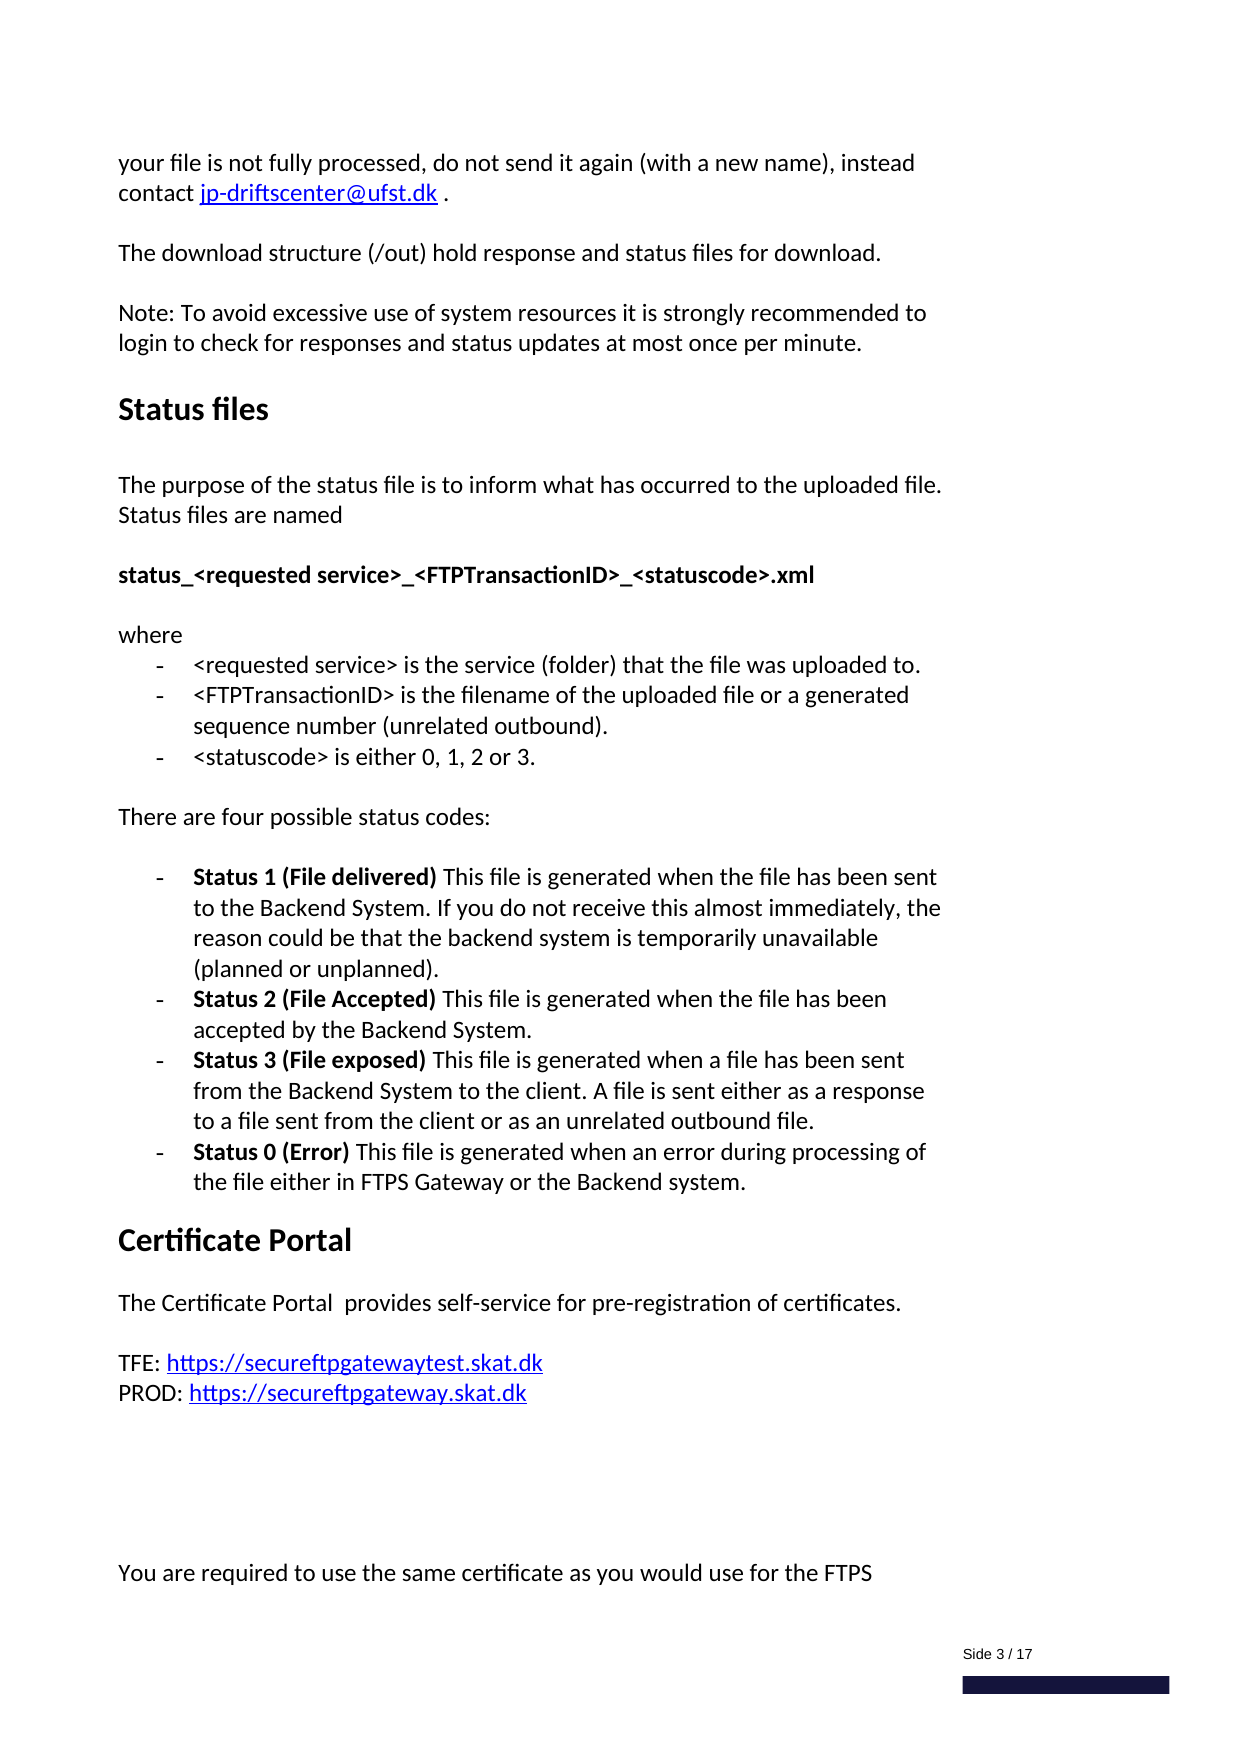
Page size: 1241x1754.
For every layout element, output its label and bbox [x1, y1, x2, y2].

table_header [118, 148, 963, 1587]
